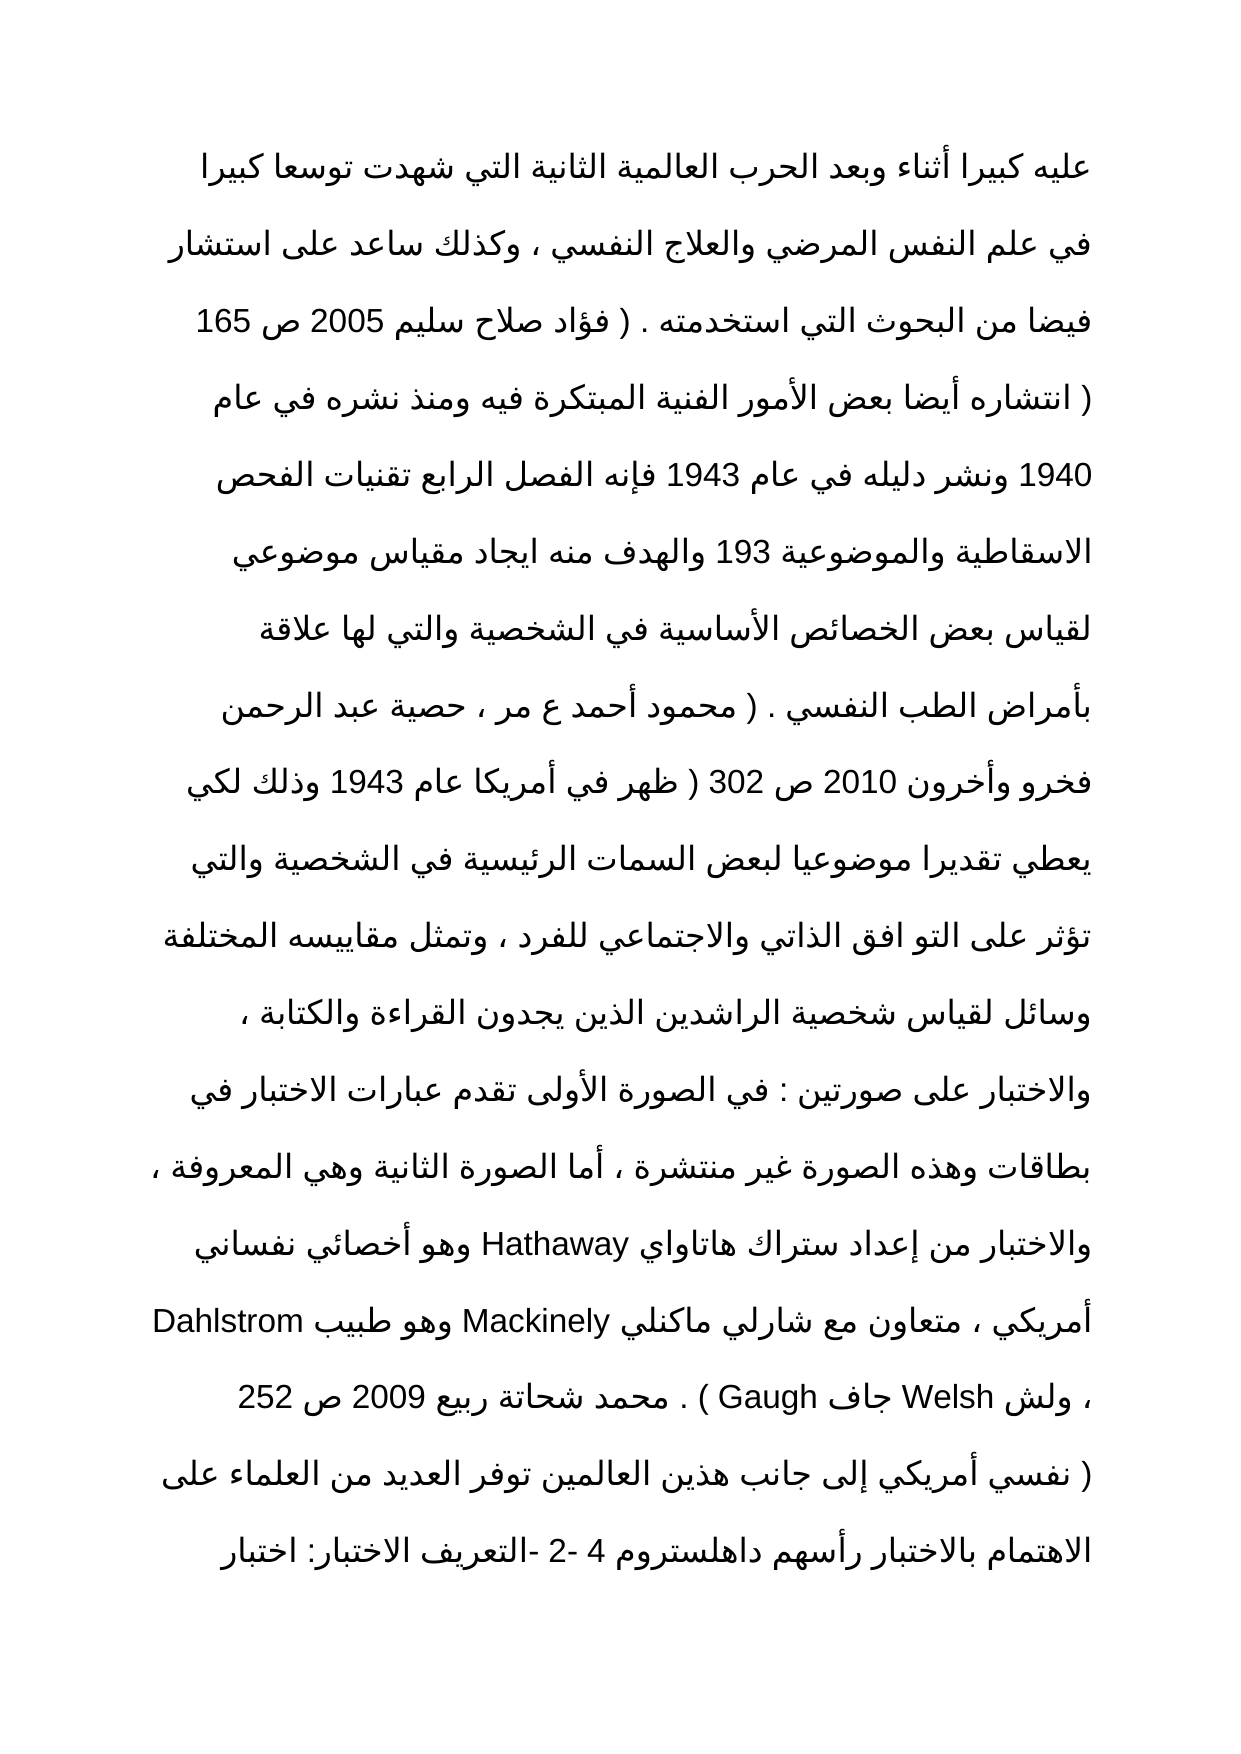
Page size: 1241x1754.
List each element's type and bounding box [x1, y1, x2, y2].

text [148, 148, 1093, 1570]
